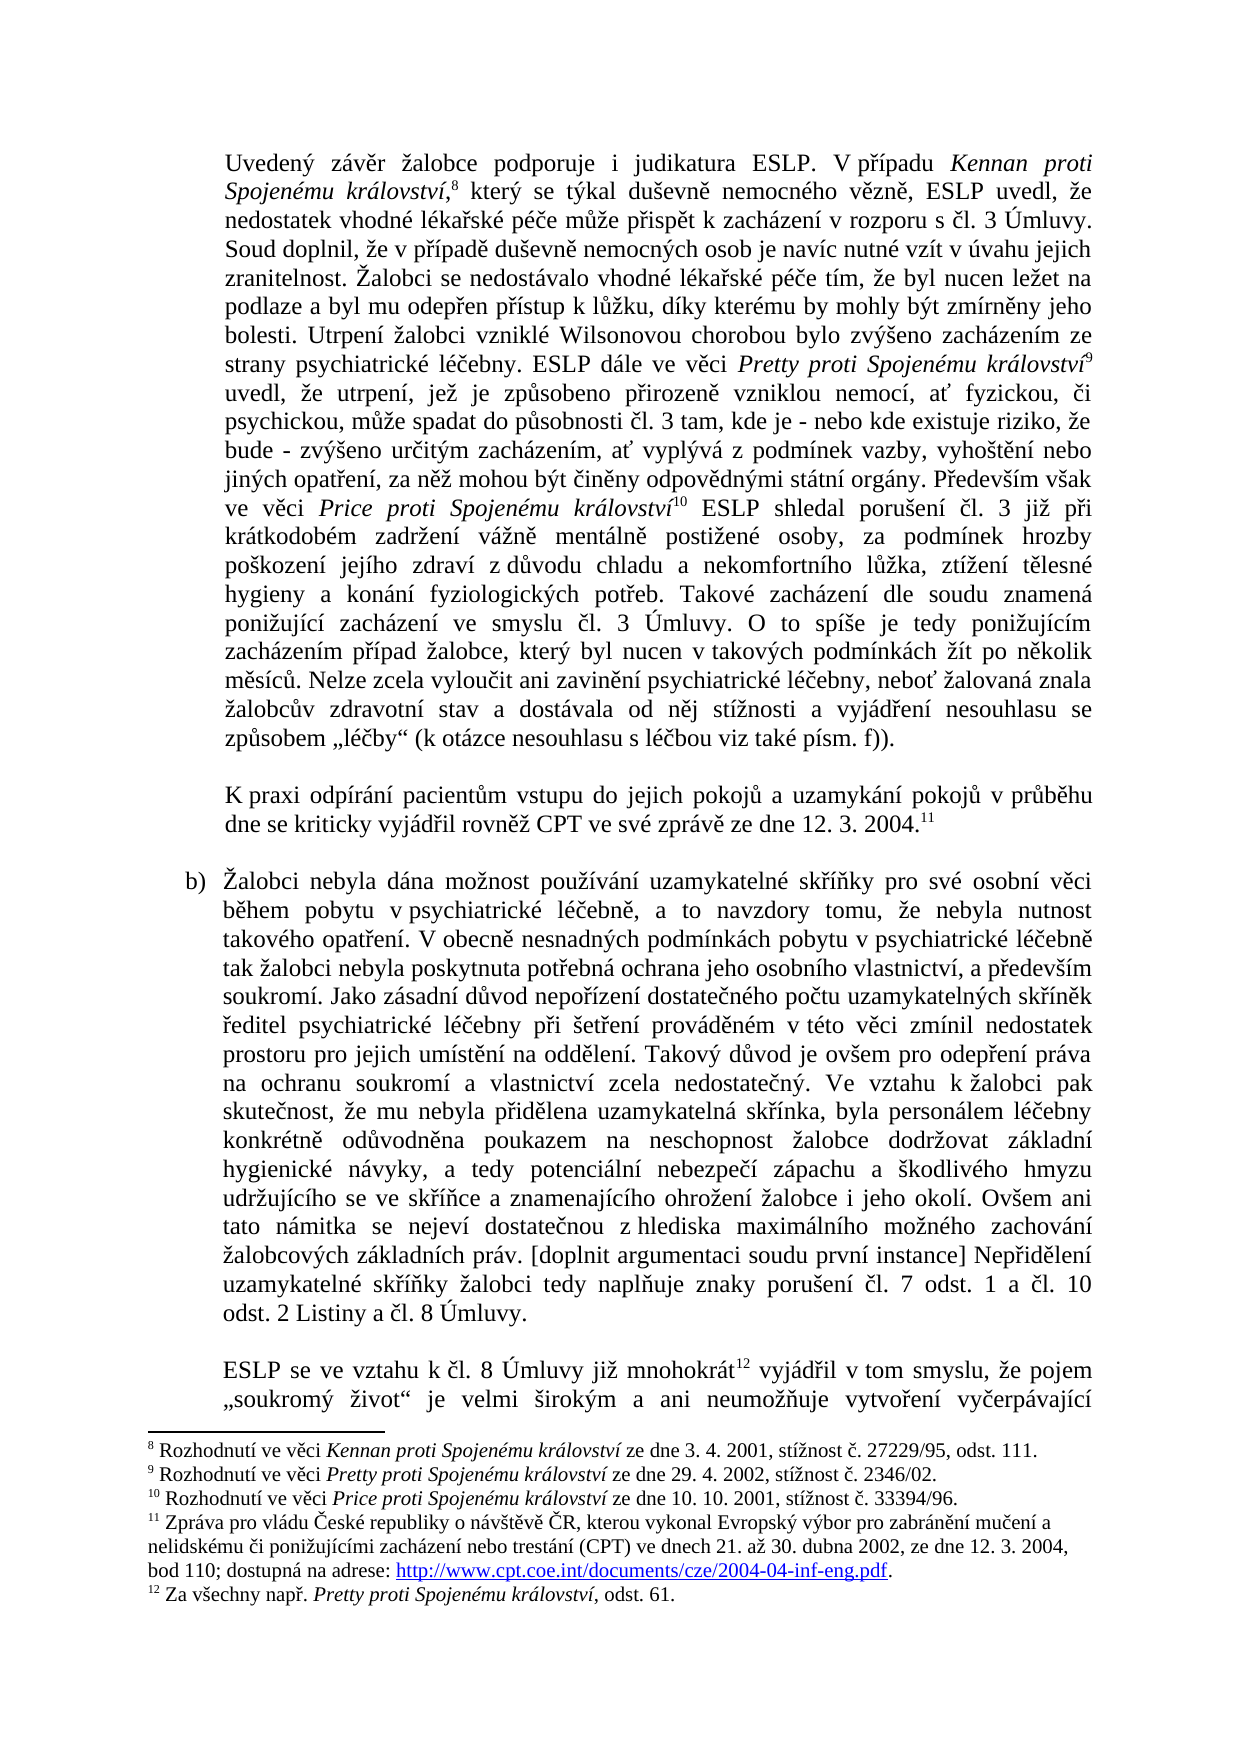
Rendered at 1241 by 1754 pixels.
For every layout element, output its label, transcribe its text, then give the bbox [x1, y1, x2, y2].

text K praxi odpírání pacientům vstupu do jejich pokojů a uzamykání pokojů v průběhu dne se kriticky vyjádřil rovněž CPT ve své zprávě ze dne 12. 3. 2004. [224, 780, 1093, 838]
list Žalobci nebyla dána možnost používání uzamykatelné skříňky pro své osobní věci během pobytu v psychiatrické léčebně, a to navzdory tomu, že nebyla nutnost takového opatření. V obecně nesnadných podmínkách pobytu v psychiatrické léčebně tak žalobci nebyla poskytnuta potřebná ochrana jeho osobního vlastnictví, a především soukromí. Jako zásadní důvod nepořízení dostatečného počtu uzamykatelných skříněk ředitel psychiatrické léčebny při šetření prováděném v této věci zmínil nedostatek prostoru pro jejich umístění na oddělení. Takový důvod je ovšem pro odepření práva na ochranu soukromí a vlastnictví zcela nedostatečný. Ve vztahu k žalobci pak skutečnost, že mu nebyla přidělena uzamykatelná skřínka, byla personálem léčebny konkrétně odůvodněna poukazem na neschopnost žalobce dodržovat základní hygienické návyky, a tedy potenciální nebezpečí zápachu a škodlivého hmyzu udržujícího se ve skříňce a znamenajícího ohrožení žalobce i jeho okolí. Ovšem ani tato námitka se nejeví dostatečnou z hlediska maximálního možného zachování žalobcových základních práv. [doplnit argumentaci soudu první instance] Nepřidělení uzamykatelné skříňky žalobci tedy naplňuje znaky porušení čl. 7 odst. 1 a čl. 10 odst. 2 Listiny a čl. 8 Úmluvy. [185, 866, 1093, 1326]
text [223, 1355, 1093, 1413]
text Uvedený závěr žalobce podporuje i judikatura ESLP. V případu Kennan proti Spojenému království, který se týkal duševně nemocného vězně, ESLP uvedl, že nedostatek vhodné lékařské péče může přispět k zacházení v rozporu s čl. 3 Úmluvy. Soud doplnil, že v případě duševně nemocných osob je navíc nutné vzít v úvahu jejich zranitelnost. Žalobci se nedostávalo vhodné lékařské péče tím, že byl nucen ležet na podlaze a byl mu odepřen přístup k lůžku, díky kterému by mohly být zmírněny jeho bolesti. Utrpení žalobci vzniklé Wilsonovou chorobou bylo zvýšeno zacházením ze strany psychiatrické léčebny. ESLP dále ve věci Pretty proti Spojenému království uvedl, že utrpení, jež je způsobeno přirozeně vzniklou nemocí, ať fyzickou, či psychickou, může spadat do působnosti čl. 3 tam, kde je - nebo kde existuje riziko, že bude - zvýšeno určitým zacházením, ať vyplývá z podmínek vazby, vyhoštění nebo jiných opatření, za něž mohou být činěny odpovědnými státní orgány. Především však ve věci Price proti Spojenému království ESLP shledal porušení čl. 3 již při krátkodobém zadržení vážně mentálně postižené osoby, za podmínek hrozby poškození jejího zdraví z důvodu chladu a nekomfortního lůžka, ztížení tělesné hygieny a konání fyziologických potřeb. Takové zacházení dle soudu znamená ponižující zacházení ve smyslu čl. 3 Úmluvy. O to spíše je tedy ponižujícím zacházením případ žalobce, který byl nucen v takových podmínkách žít po několik měsíců. Nelze zcela vyloučit ani zavinění psychiatrické léčebny, neboť žalovaná znala žalobcův zdravotní stav a dostávala od něj stížnosti a vyjádření nesouhlasu se způsobem „léčby“ (k otázce nesouhlasu s léčbou viz také písm. f)). [224, 148, 1093, 751]
